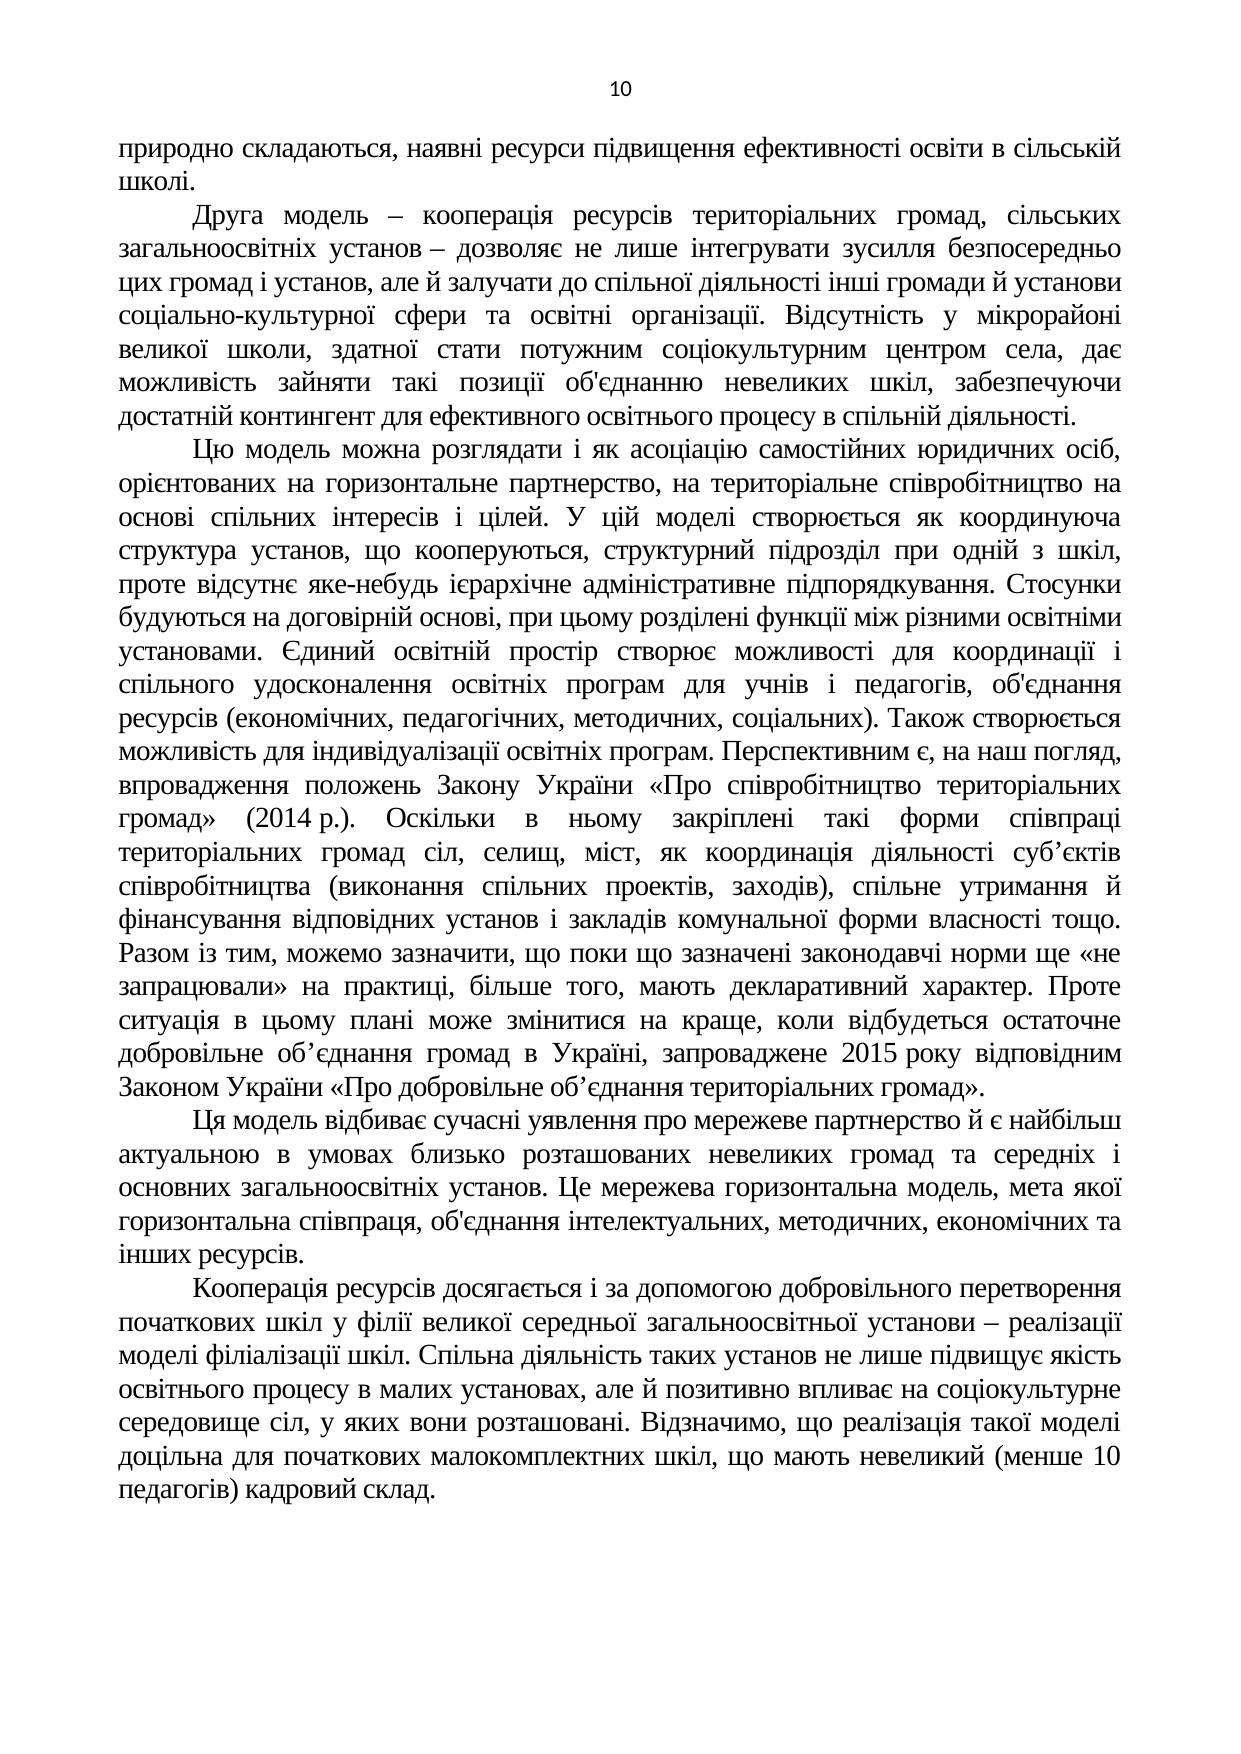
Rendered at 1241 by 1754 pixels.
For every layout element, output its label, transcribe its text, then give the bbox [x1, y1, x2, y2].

text Ця модель відбиває сучасні уявлення про мережеве партнерство й є найбільш актуальною в умовах близько розташованих невеликих громад та середніх і основних загальноосвітніх установ. Це мережева горизонтальна модель, мета якої горизонтальна співпраця, об'єднання інтелектуальних, методичних, економічних та інших ресурсів. [118, 1102, 1122, 1270]
text Друга модель – кооперація ресурсів територіальних громад, сільських загальноосвітніх установ – дозволяє не лише інтегрувати зусилля безпосередньо цих громад і установ, але й залучати до спільної діяльності інші громади й установи соціально-культурної сфери та освітні організації. Відсутність у мікрорайоні великої школи, здатної стати потужним соціокультурним центром села, дає можливість зайняти такі позиції об'єднанню невеликих шкіл, забезпечуючи достатній контингент для ефективного освітнього процесу в спільній діяльності. [118, 197, 1122, 432]
text Цю модель можна розглядати і як асоціацію самостійних юридичних осіб, орієнтованих на горизонтальне партнерство, на територіальне співробітництво на основі спільних інтересів і цілей. У цій моделі створюється як координуюча структура установ, що кооперуються, структурний підрозділ при одній з шкіл, проте відсутнє яке-небудь ієрархічне адміністративне підпорядкування. Стосунки будуються на договірній основі, при цьому розділені функції між різними освітніми установами. Єдиний освітній простір створює можливості для координації і спільного удосконалення освітніх програм для учнів і педагогів, об'єднання ресурсів (економічних, педагогічних, методичних, соціальних). Також створюється можливість для індивідуалізації освітніх програм. Перспективним є, на наш погляд, впровадження положень Закону України «Про співробітництво територіальних громад» (2014 р.). Оскільки в ньому закріплені такі форми співпраці територіальних громад сіл, селищ, міст, як координація діяльності суб’єктів співробітництва (виконання спільних проектів, заходів), спільне утримання й фінансування відповідних установ і закладів комунальної форми власності тощо. Разом із тим, можемо зазначити, що поки що зазначені законодавчі норми ще «не запрацювали» на практиці, більше того, мають декларативний характер. Проте ситуація в цьому плані може змінитися на краще, коли відбудеться остаточне добровільне об’єднання громад в Україні, запроваджене 2015 року відповідним Законом України «Про добровільне об’єднання територіальних громад». [118, 432, 1122, 1102]
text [118, 130, 1122, 197]
text Кооперація ресурсів досягається і за допомогою добровільного перетворення початкових шкіл у філії великої середньої загальноосвітньої установи – реалізації моделі філіалізації шкіл. Спільна діяльність таких установ не лише підвищує якість освітнього процесу в малих установах, але й позитивно впливає на соціокультурне середовище сіл, у яких вони розташовані. Відзначимо, що реалізація такої моделі доцільна для початкових малокомплектних шкіл, що мають невеликий (менше 10 педагогів) кадровий склад. [118, 1270, 1122, 1505]
